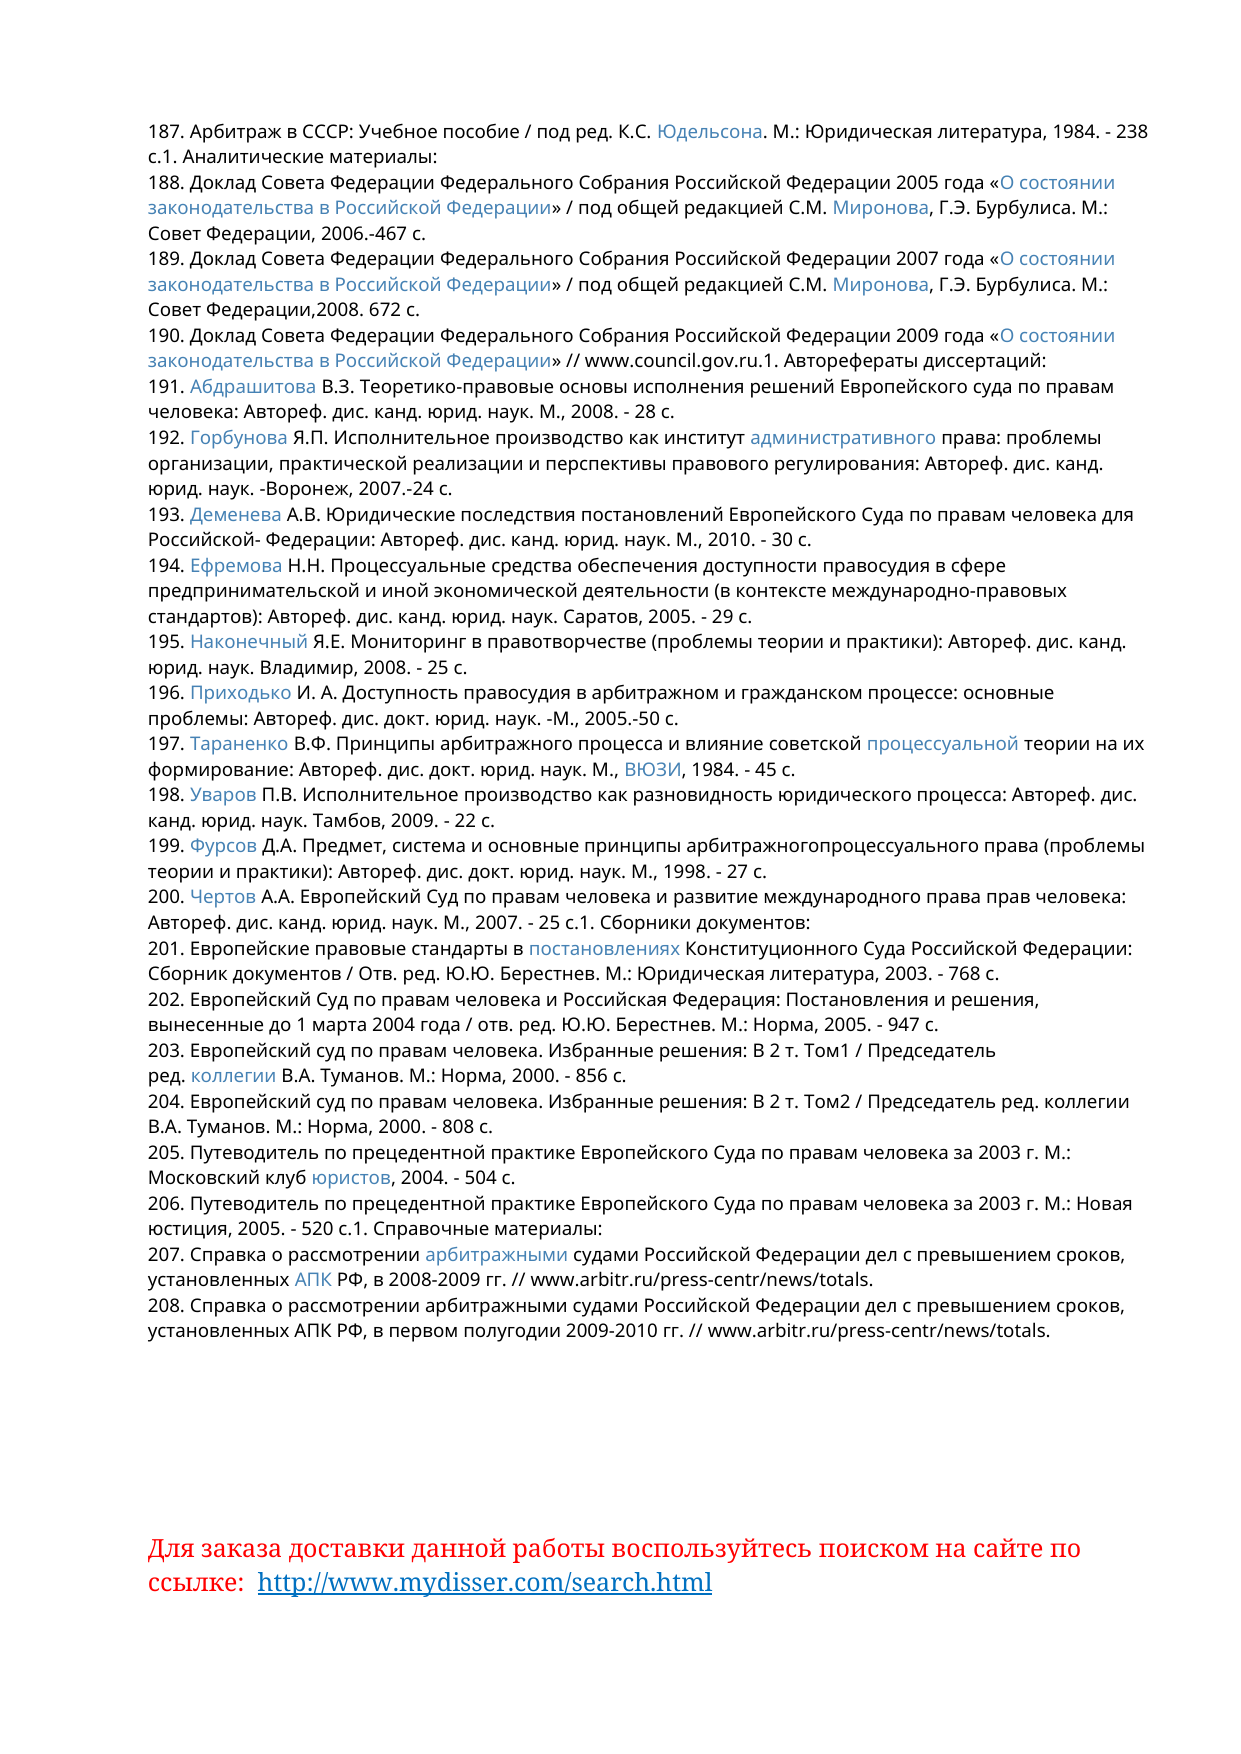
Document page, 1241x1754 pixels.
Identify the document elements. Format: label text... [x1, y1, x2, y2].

text Для заказа доставки данной работы воспользуйтесь поиском на сайте по ссылке: http://www.mydisser.com/search.html [148, 1530, 1152, 1598]
